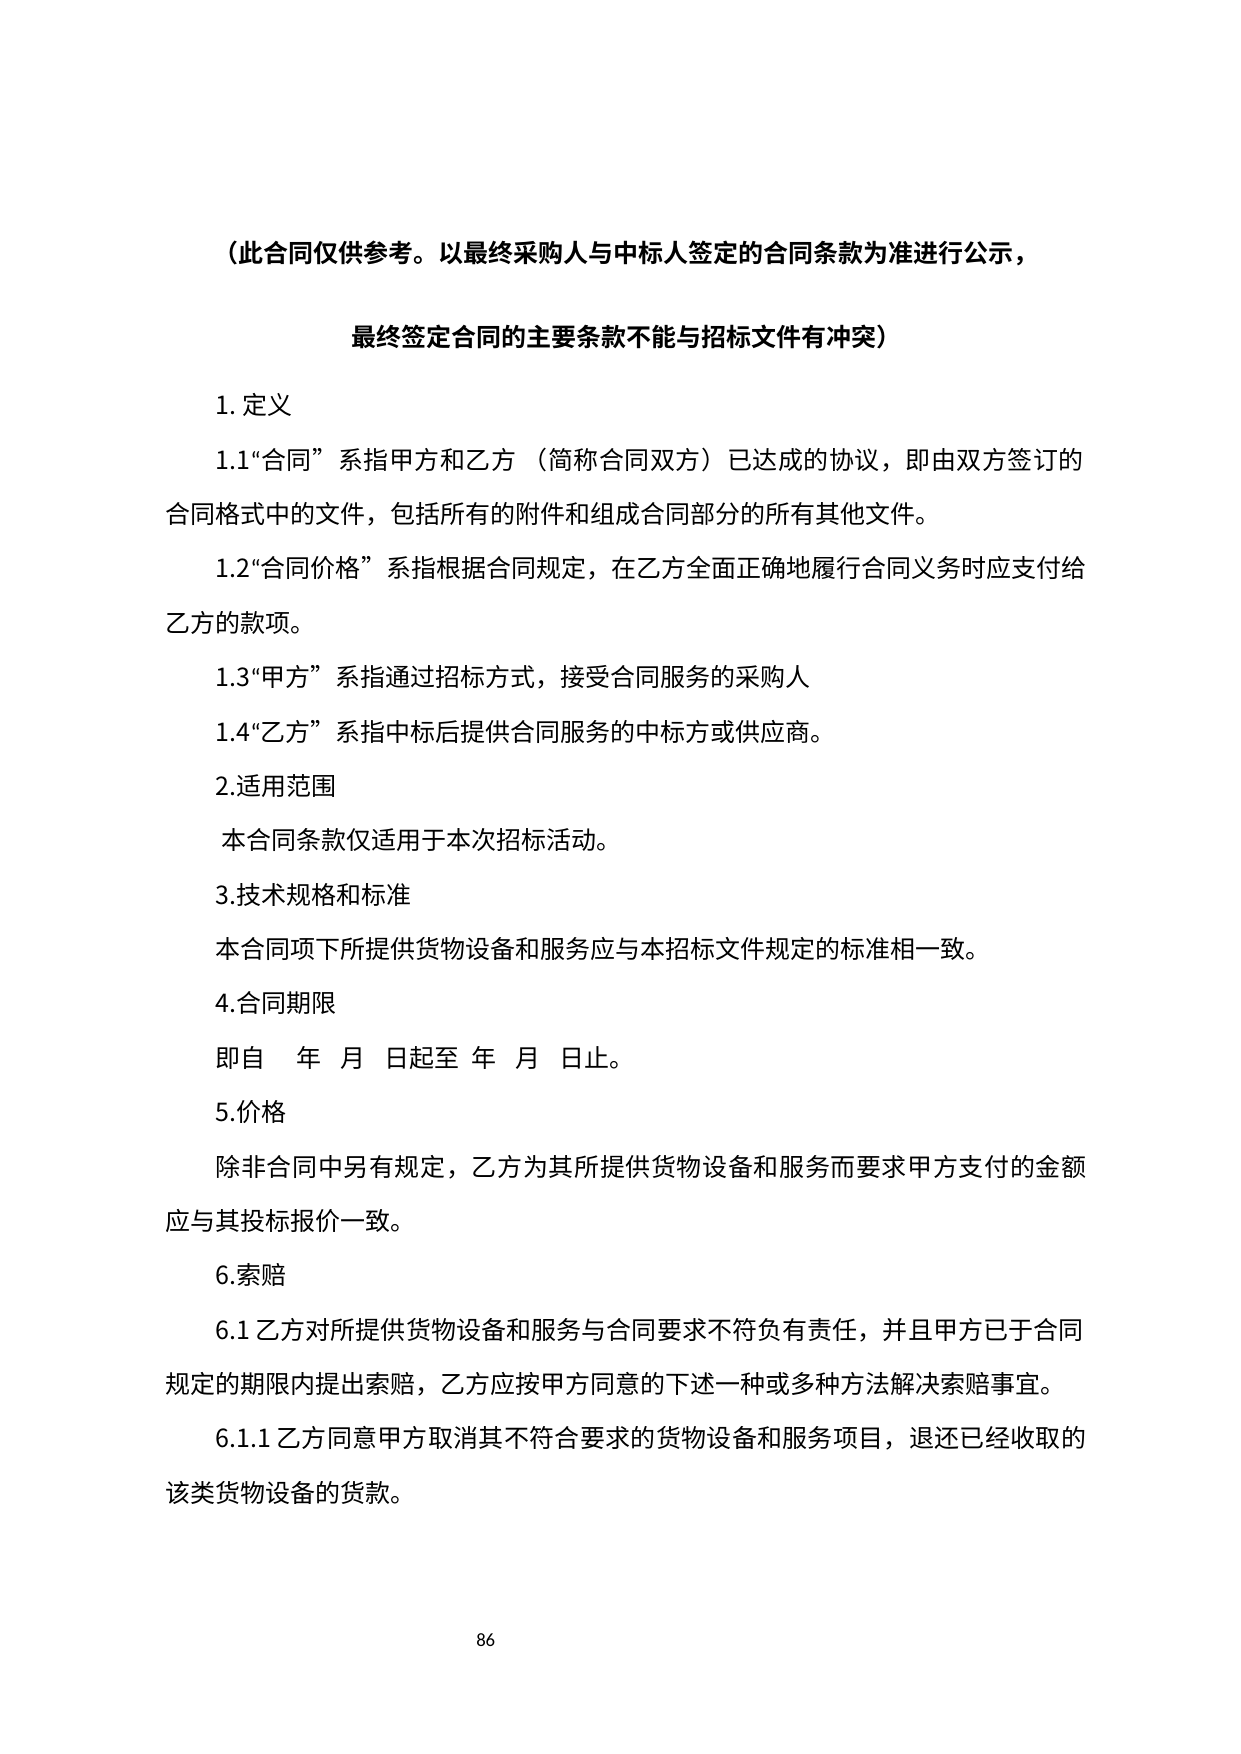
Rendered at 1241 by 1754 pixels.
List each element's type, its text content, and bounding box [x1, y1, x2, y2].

text 1.3“甲方”系指通过招标方式，接受合同服务的采购人 [165, 658, 1087, 694]
text 1. 定义 [165, 386, 1087, 422]
text 3.技术规格和标准 [165, 875, 1087, 911]
text 最终签定合同的主要条款不能与招标文件有冲突） [165, 303, 1087, 368]
text 2.适用范围 [165, 766, 1087, 803]
text 即自 年 月 日起至 年 月 日止。 [165, 1038, 1087, 1074]
text 除非合同中另有规定，乙方为其所提供货物设备和服务而要求甲方支付的金额应与其投标报价一致。 [165, 1147, 1087, 1238]
text 1.4“乙方”系指中标后提供合同服务的中标方或供应商。 [165, 712, 1087, 748]
text 4.合同期限 [165, 984, 1087, 1020]
text 6.1.1乙方同意甲方取消其不符合要求的货物设备和服务项目，退还已经收取的该类货物设备的货款。 [165, 1419, 1087, 1509]
text 1.1“合同”系指甲方和乙方 （简称合同双方）已达成的协议，即由双方签订的合同格式中的文件，包括所有的附件和组成合同部分的所有其他文件。 [165, 440, 1087, 531]
text （此合同仅供参考。以最终采购人与中标人签定的合同条款为准进行公示， [165, 219, 1087, 284]
text 6.索赔 [165, 1256, 1087, 1292]
text 本合同条款仅适用于本次招标活动。 [165, 821, 1087, 857]
text 本合同项下所提供货物设备和服务应与本招标文件规定的标准相一致。 [165, 929, 1087, 966]
text 1.2“合同价格”系指根据合同规定，在乙方全面正确地履行合同义务时应支付给乙方的款项。 [165, 549, 1087, 639]
text 6.1乙方对所提供货物设备和服务与合同要求不符负有责任，并且甲方已于合同规定的期限内提出索赔，乙方应按甲方同意的下述一种或多种方法解决索赔事宜。 [165, 1310, 1087, 1401]
text 5.价格 [165, 1093, 1087, 1129]
